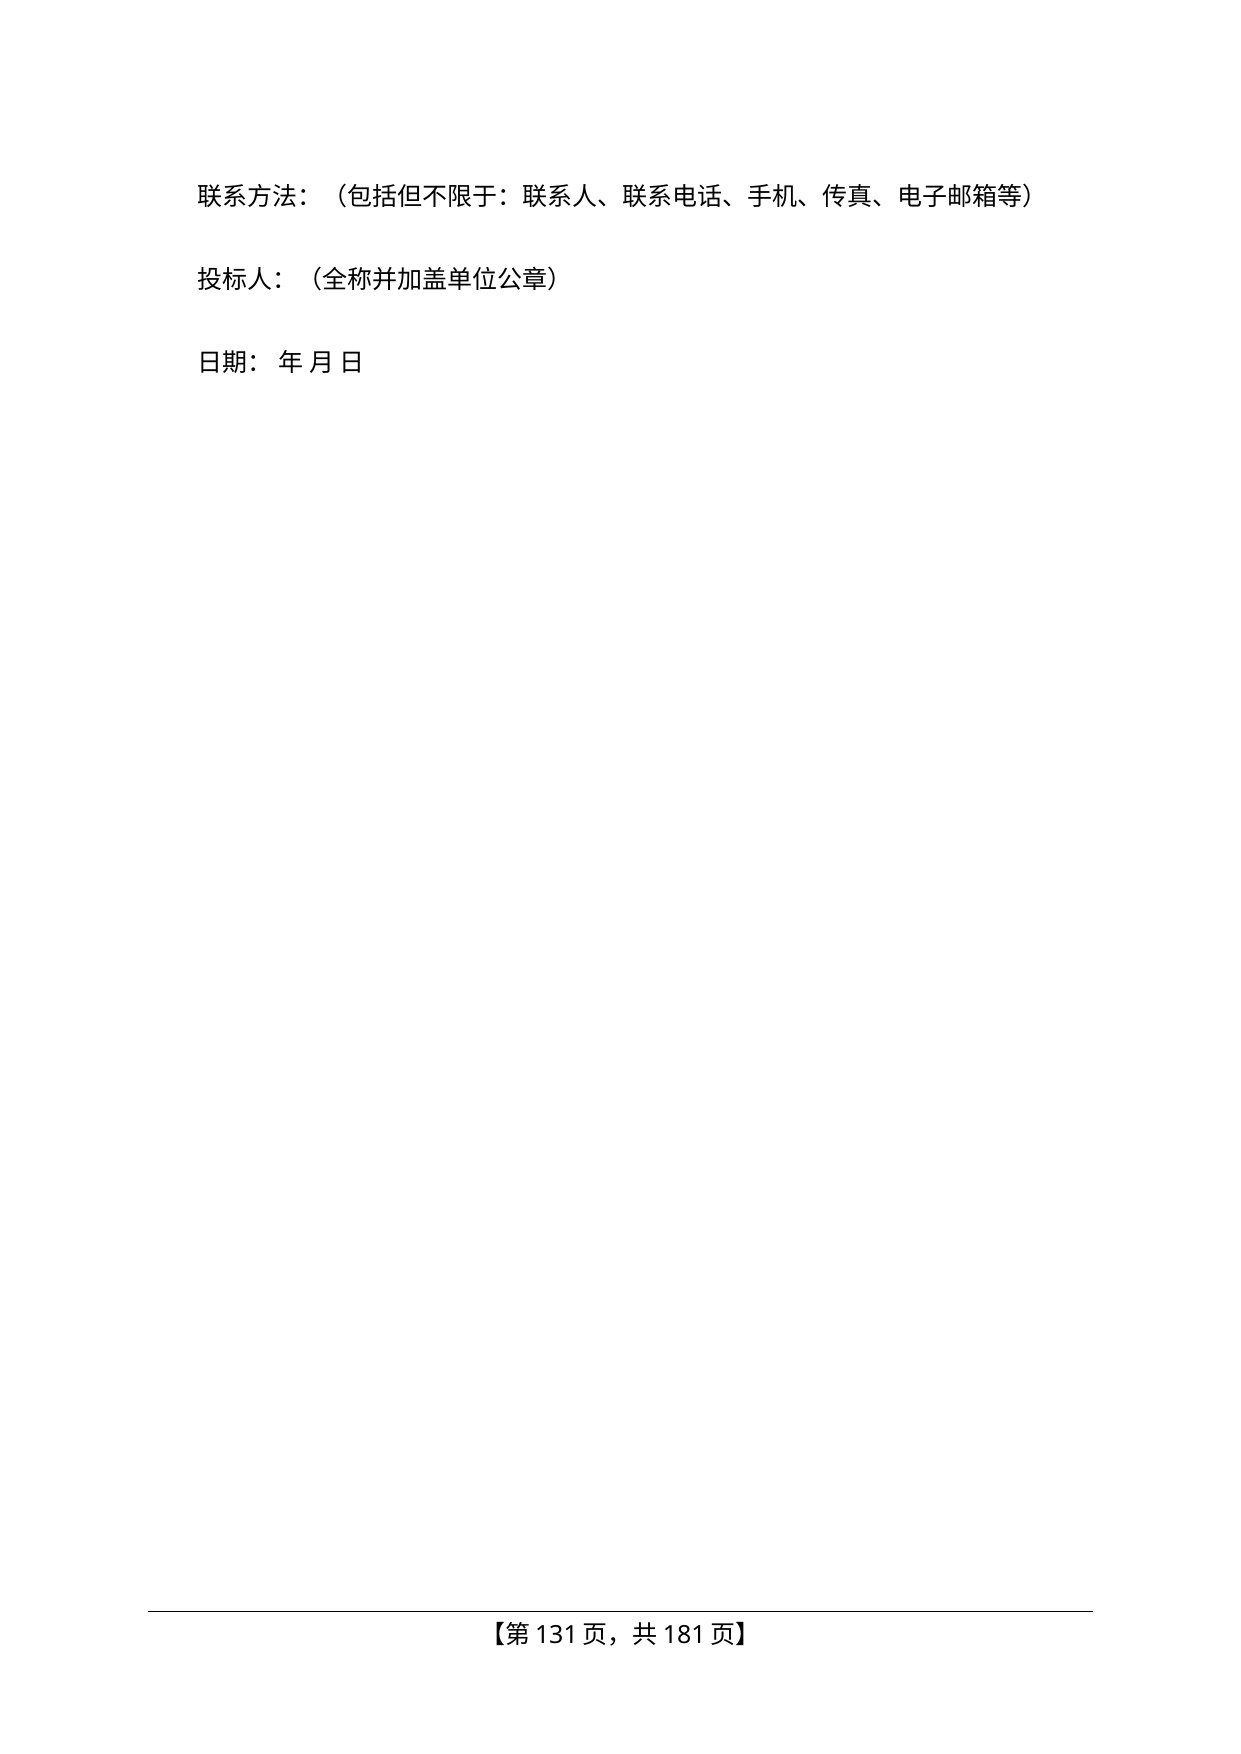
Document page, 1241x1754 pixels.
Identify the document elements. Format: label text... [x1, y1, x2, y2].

text 日期： 年 月 日 [148, 328, 1092, 393]
text 联系方法：（包括但不限于：联系人、联系电话、手机、传真、电子邮箱等） [148, 162, 1092, 227]
text 投标人：（全称并加盖单位公章） [148, 245, 1092, 310]
